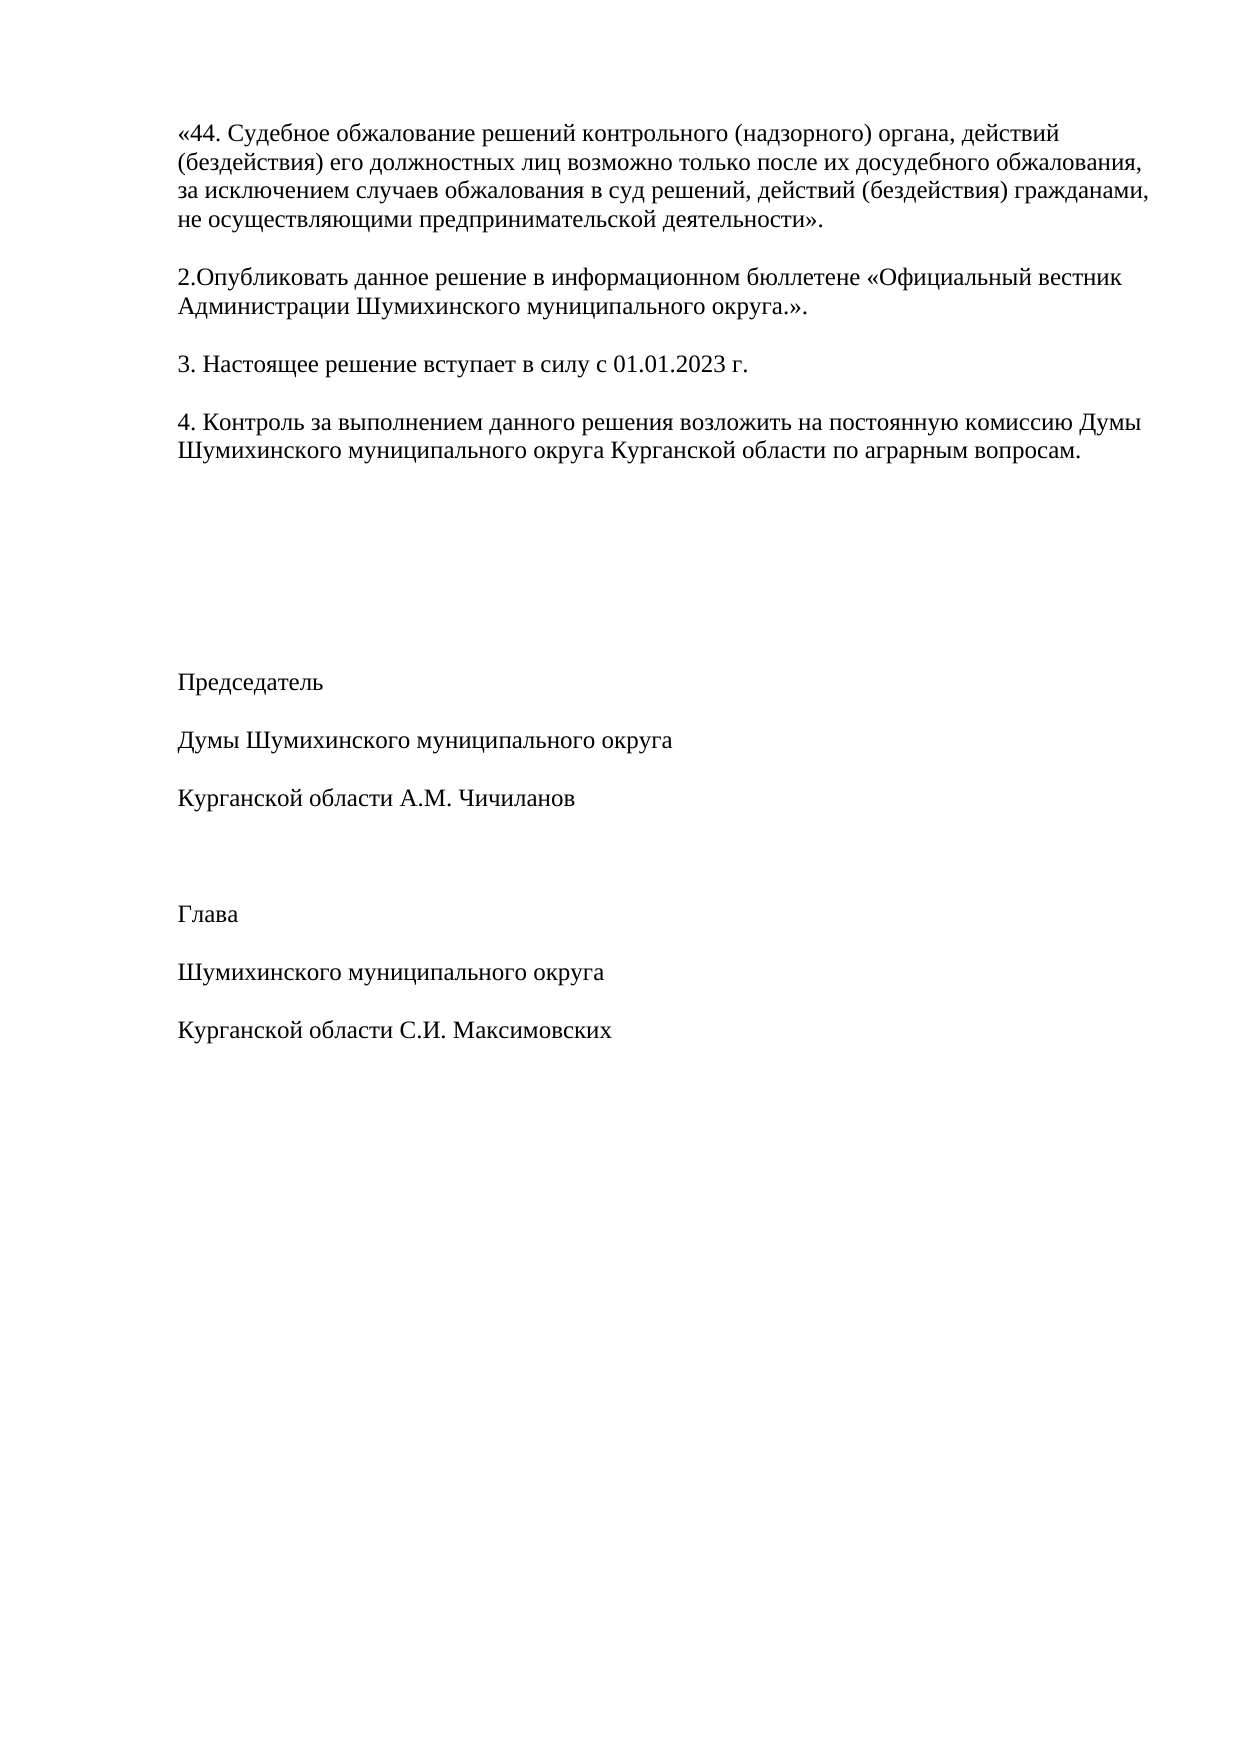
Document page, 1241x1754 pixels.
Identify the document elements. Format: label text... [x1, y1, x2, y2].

text Думы Шумихинского муниципального округа [177, 725, 1152, 754]
text Председатель [177, 667, 1152, 696]
text 4. Контроль за выполнением данного решения возложить на постоянную комиссию Думы Шумихинского муниципального округа Курганской области по аграрным вопросам. [177, 407, 1152, 464]
text Шумихинского муниципального округа [177, 957, 1152, 986]
text Курганской области А.М. Чичиланов [177, 783, 1152, 812]
text «44. Судебное обжалование решений контрольного (надзорного) органа, действий (бездействия) его должностных лиц возможно только после их досудебного обжалования, за исключением случаев обжалования в суд решений, действий (бездействия) гражданами, не осуществляющими предпринимательской деятельности». [177, 118, 1152, 233]
text Курганской области С.И. Максимовских [177, 1015, 1152, 1043]
text Глава [177, 899, 1152, 928]
text 3. Настоящее решение вступает в силу с 01.01.2023 г. [177, 349, 1152, 378]
text 2.Опубликовать данное решение в информационном бюллетене «Официальный вестник Администрации Шумихинского муниципального округа.». [177, 262, 1152, 320]
